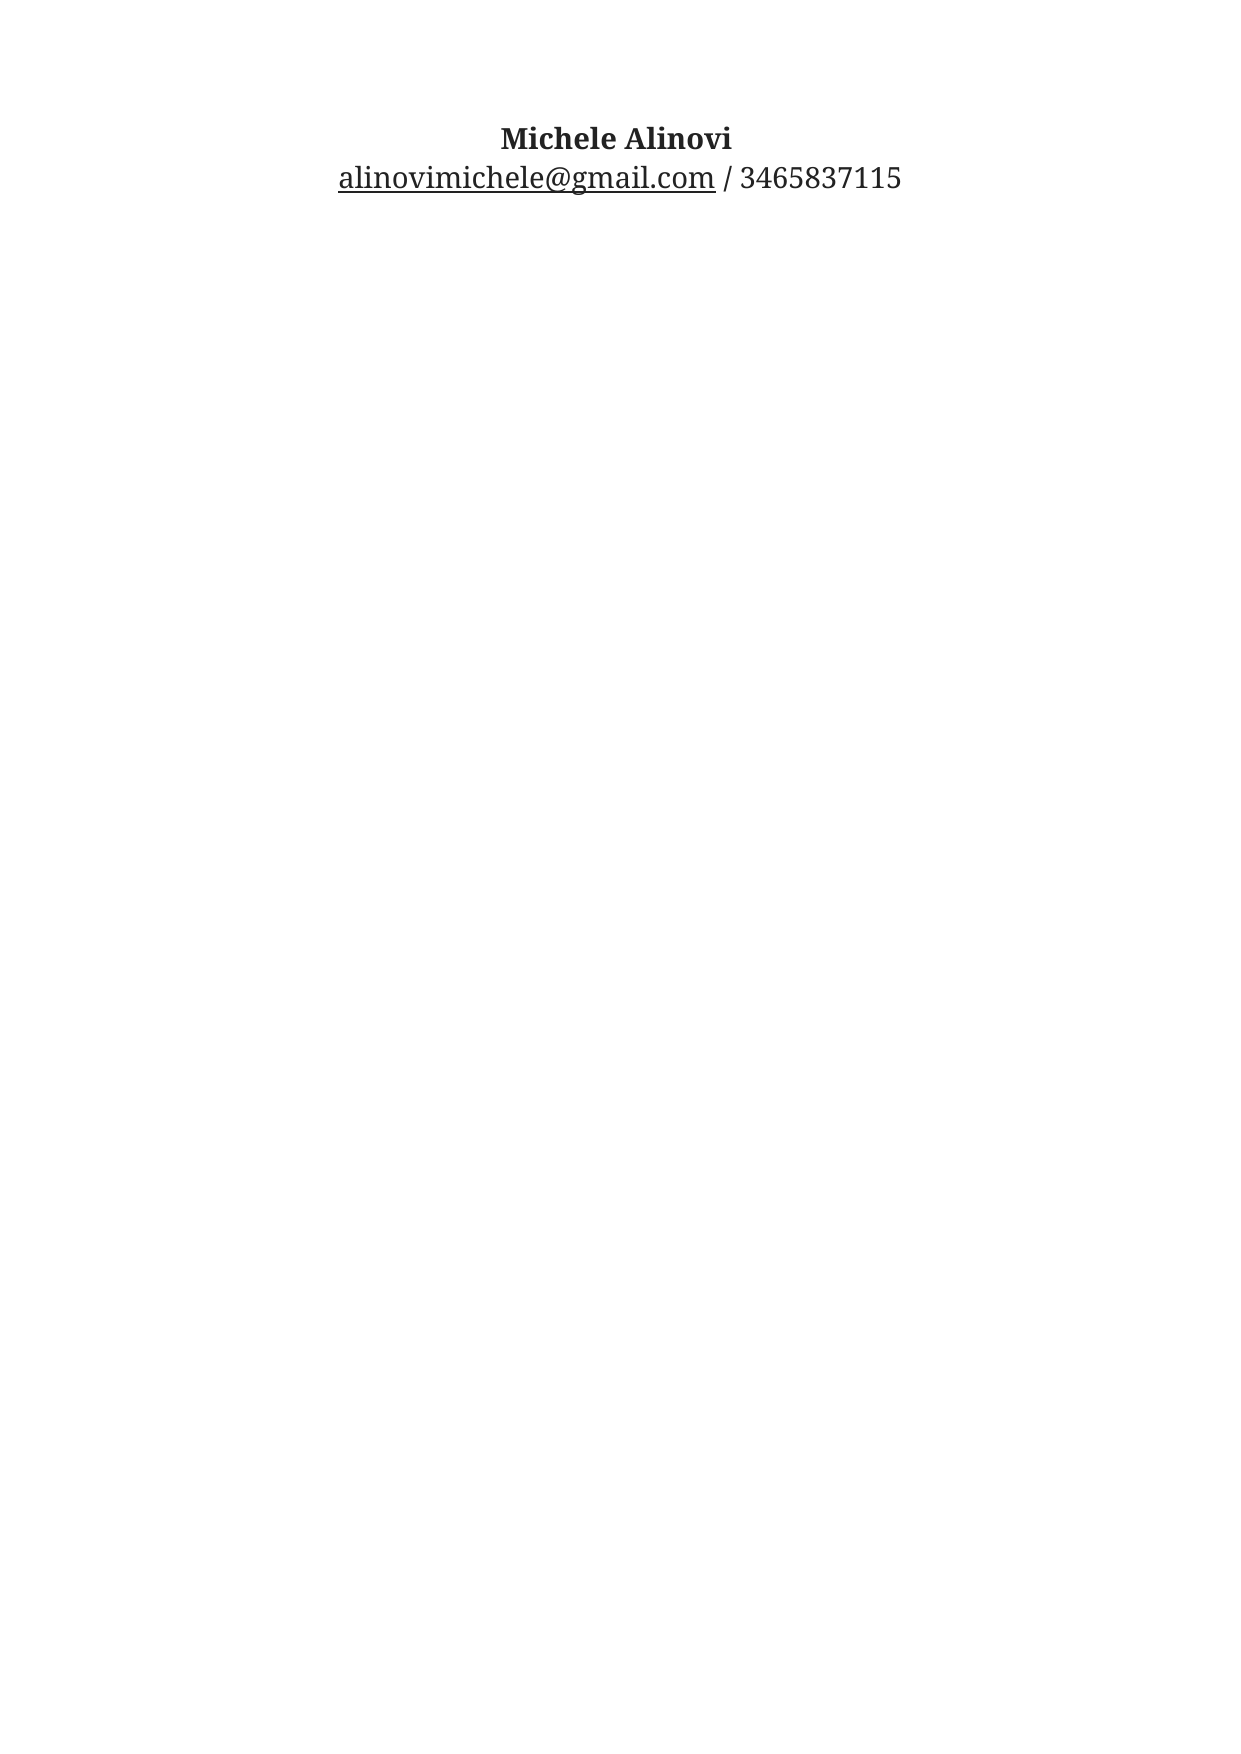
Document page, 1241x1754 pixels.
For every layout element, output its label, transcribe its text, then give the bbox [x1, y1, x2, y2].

text Michele Alinovi alinovimichele@gmail.com / 3465837115 [118, 118, 1122, 229]
